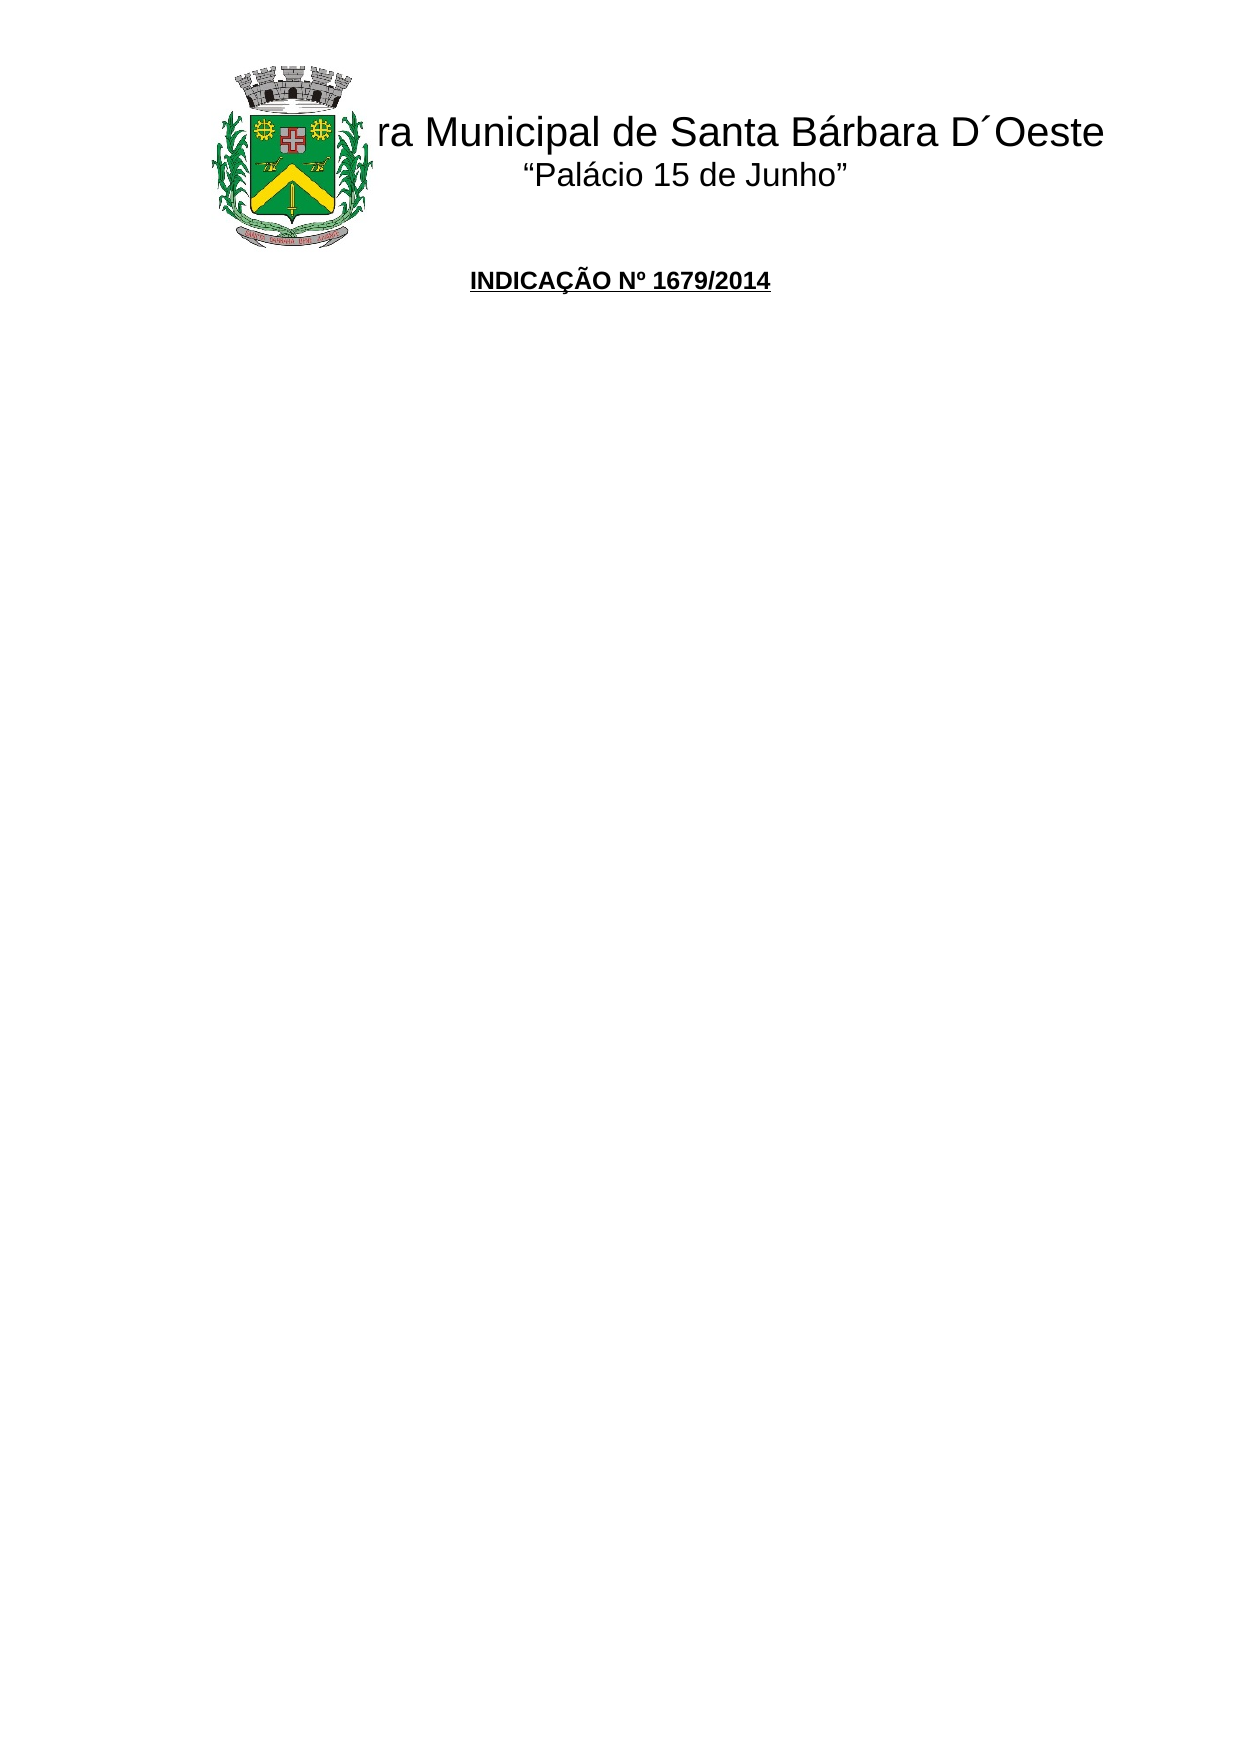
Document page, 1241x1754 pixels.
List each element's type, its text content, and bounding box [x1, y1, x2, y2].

picture [211, 66, 380, 255]
title INDICAÇÃO Nº 1679/2014 [177, 266, 1063, 294]
